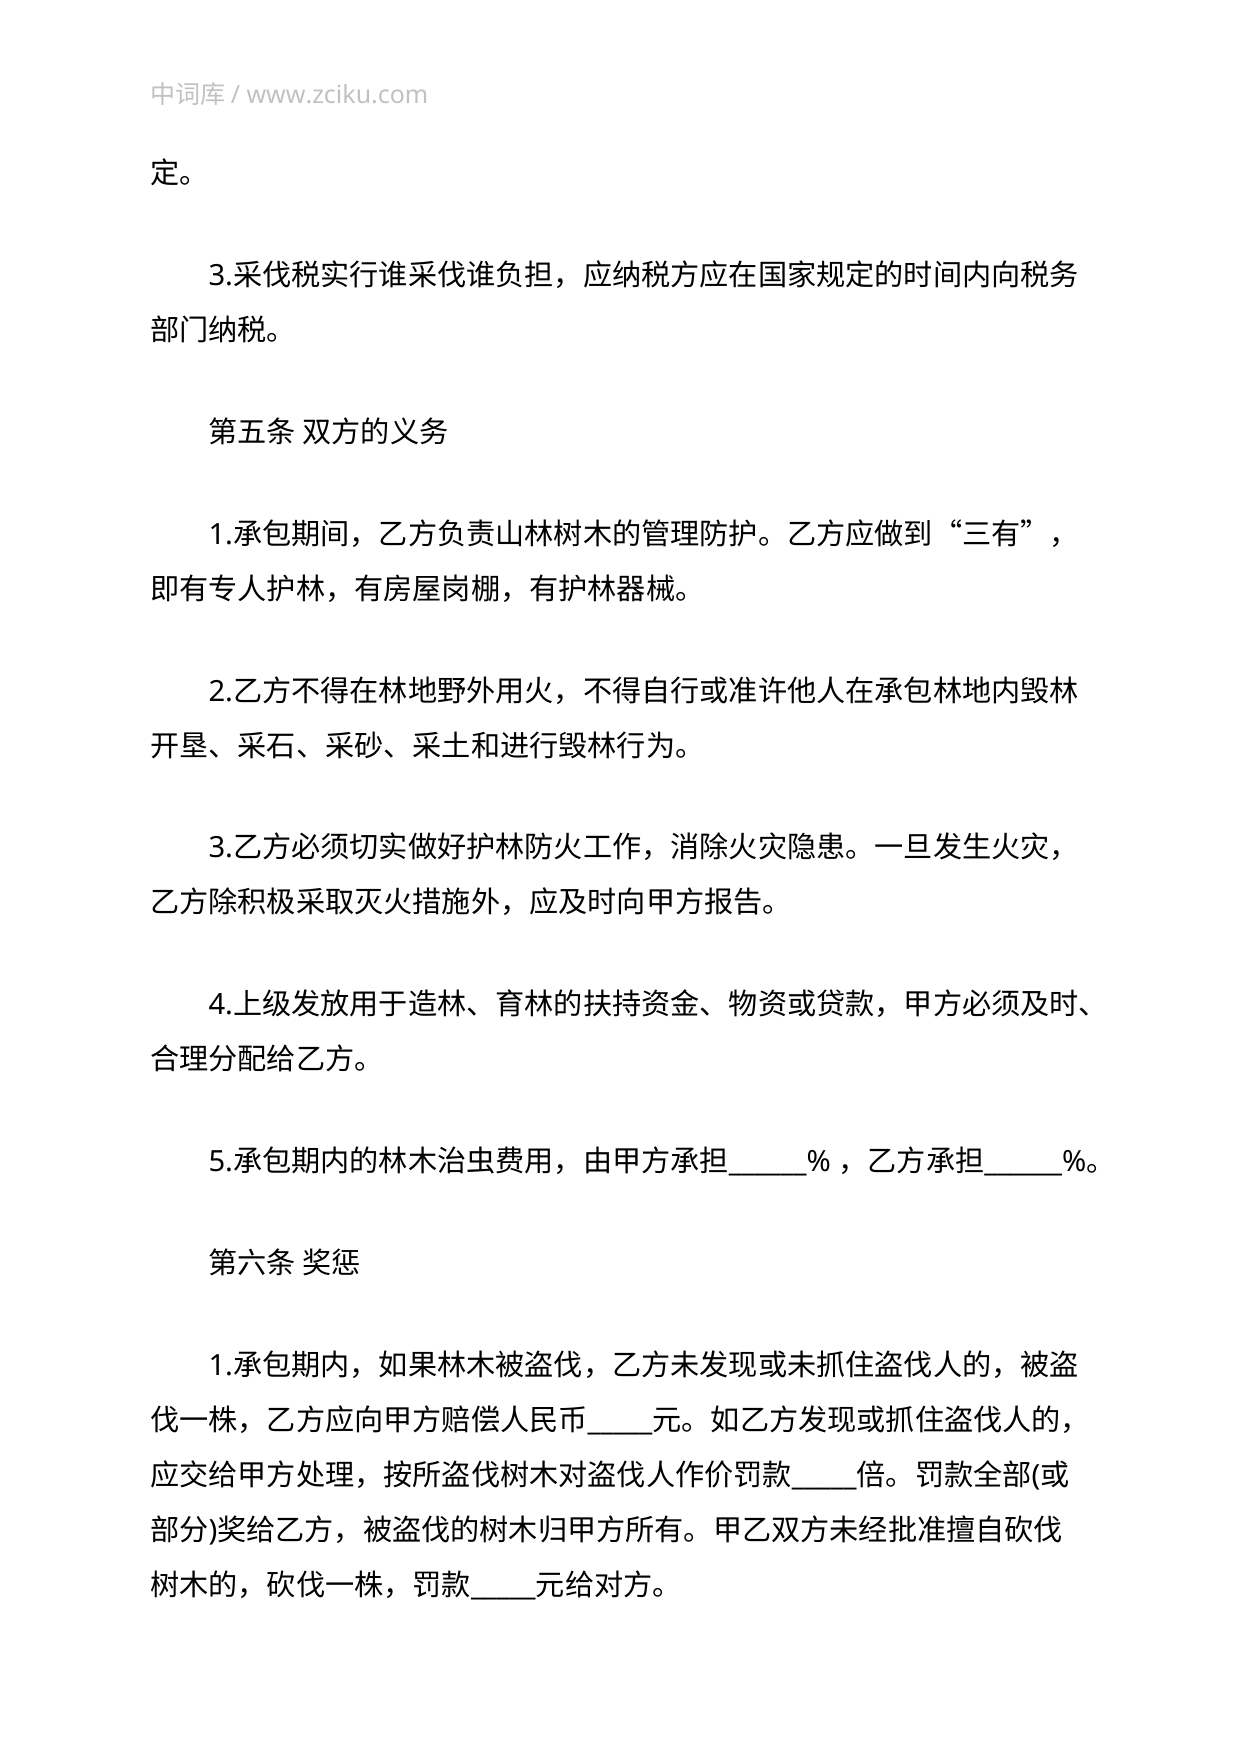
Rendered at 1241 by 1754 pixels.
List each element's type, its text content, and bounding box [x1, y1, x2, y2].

text 1.承包期间，乙方负责山林树木的管理防护。乙方应做到“三有”，即有专人护林，有房屋岗棚，有护林器械。 [150, 510, 1090, 608]
text 5.承包期内的林木治虫费用，由甲方承担______% ，乙方承担______%。 [150, 1137, 1090, 1180]
text 4.上级发放用于造林、育林的扶持资金、物资或贷款，甲方必须及时、合理分配给乙方。 [150, 981, 1090, 1078]
text 1.承包期内，如果林木被盗伐，乙方未发现或未抓住盗伐人的，被盗伐一株，乙方应向甲方赔偿人民币_____元。如乙方发现或抓住盗伐人的，应交给甲方处理，按所盗伐树木对盗伐人作价罚款_____倍。罚款全部(或部分)奖给乙方，被盗伐的树木归甲方所有。甲乙双方未经批准擅自砍伐树木的，砍伐一株，罚款_____元给对方。 [150, 1341, 1090, 1603]
text 3.采伐税实行谁采伐谁负担，应纳税方应在国家规定的时间内向税务部门纳税。 [150, 252, 1090, 349]
text 2.乙方不得在林地野外用火，不得自行或准许他人在承包林地内毁林开垦、采石、采砂、采土和进行毁林行为。 [150, 667, 1090, 764]
text 第五条 双方的义务 [150, 408, 1090, 451]
text 第六条 奖惩 [150, 1239, 1090, 1282]
text 3.乙方必须切实做好护林防火工作，消除火灾隐患。一旦发生火灾，乙方除积极采取灭火措施外，应及时向甲方报告。 [150, 824, 1090, 921]
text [150, 150, 1090, 192]
